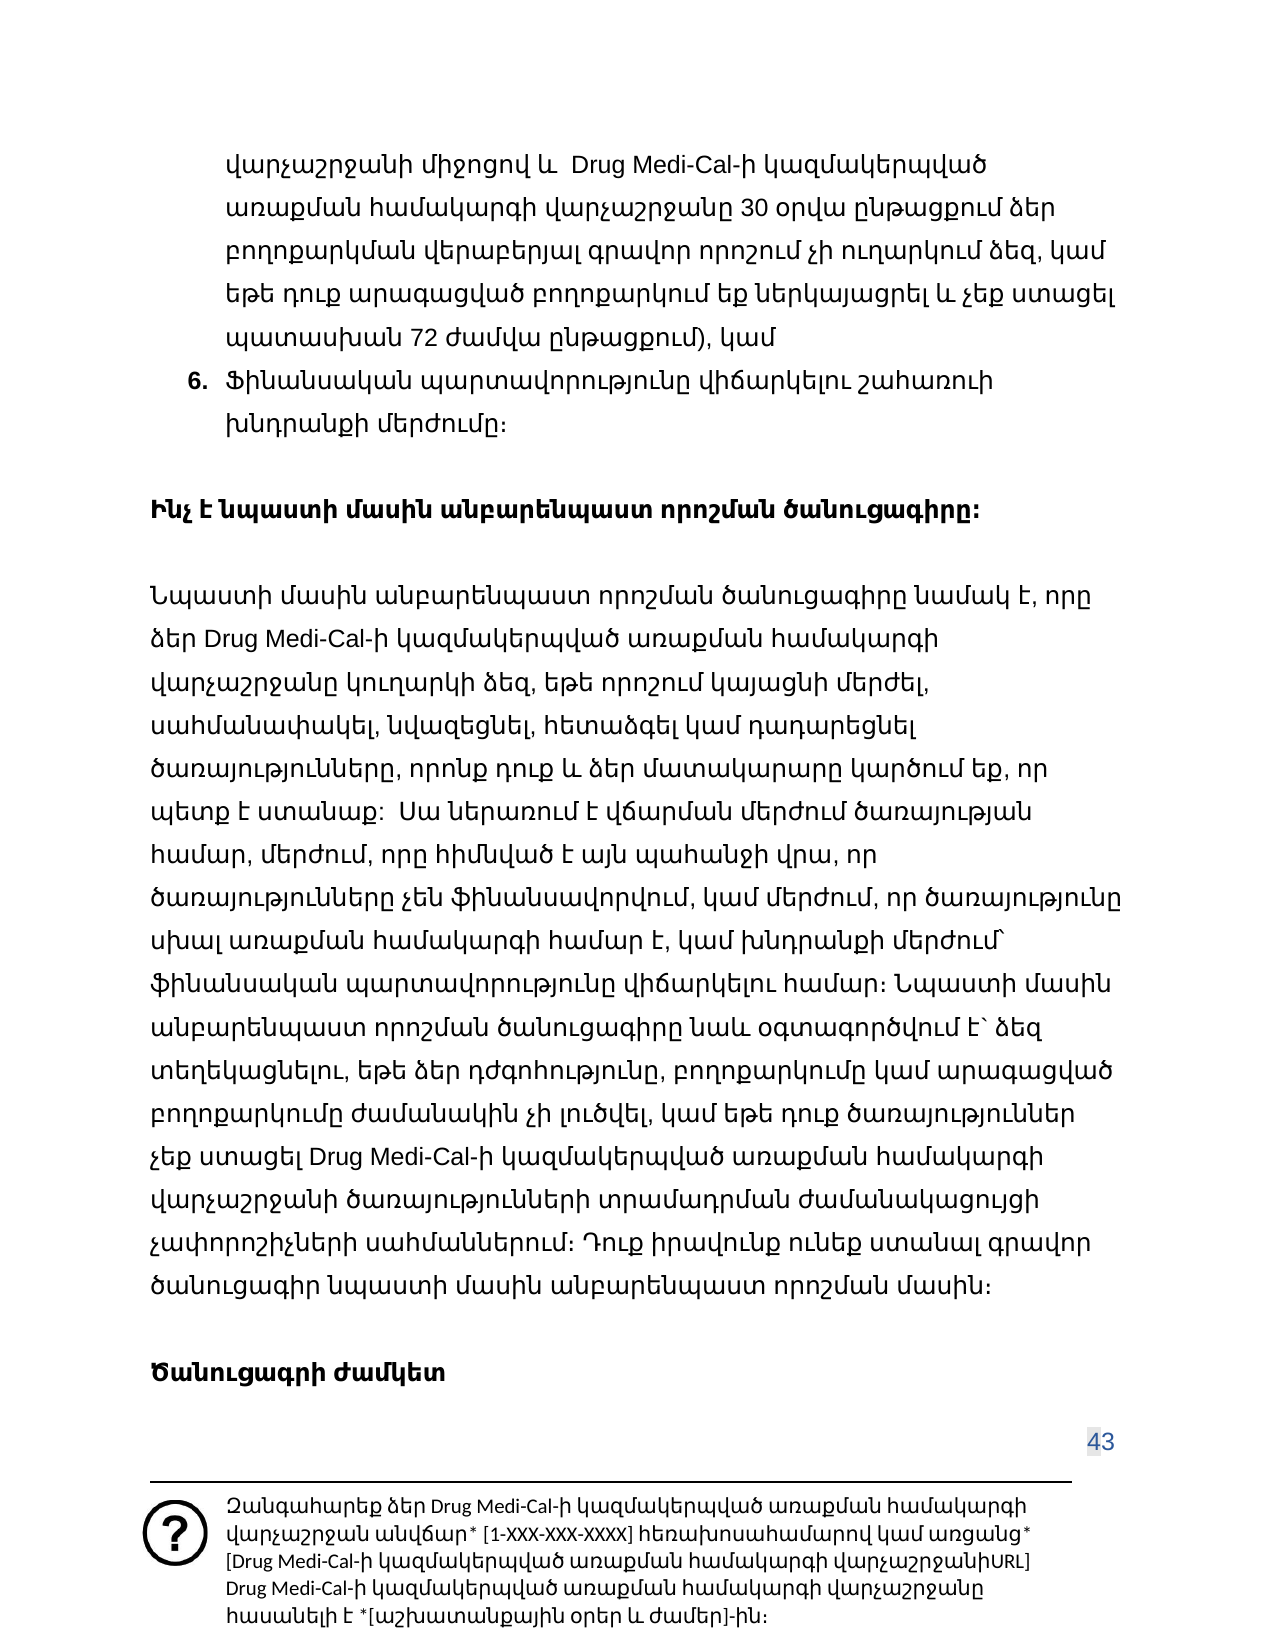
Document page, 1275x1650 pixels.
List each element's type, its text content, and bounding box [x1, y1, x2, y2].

text Ծանուցագրի ժամկետ [150, 1357, 1125, 1386]
picture [142, 1500, 208, 1566]
text Նպաստի մասին անբարենպաստ որոշման ծանուցագիրը նամակ է, որը ձեր Drug Medi-Cal-ի կազմակերպված առաքման համակարգի վարչաշրջանը կուղարկի ձեզ, եթե որոշում կայացնի մերժել, սահմանափակել, նվազեցնել, հետաձգել կամ դադարեցնել ծառայությունները, որոնք դուք և ձեր մատակարարը կարծում եք, որ պետք է ստանաք: Սա ներառում է վճարման մերժում ծառայության համար, մերժում, որը հիմնված է այն պահանջի վրա, որ ծառայությունները չեն ֆինանսավորվում, կամ մերժում, որ ծառայությունը սխալ առաքման համակարգի համար է, կամ խնդրանքի մերժում՝ ֆինանսական պարտավորությունը վիճարկելու համար։ Նպաստի մասին անբարենպաստ որոշման ծանուցագիրը նաև օգտագործվում է` ձեզ տեղեկացնելու, եթե ձեր դժգոհությունը, բողոքարկումը կամ արագացված բողոքարկումը ժամանակին չի լուծվել, կամ եթե դուք ծառայություններ չեք ստացել Drug Medi-Cal-ի կազմակերպված առաքման համակարգի վարչաշրջանի ծառայությունների տրամադրման ժամանակացույցի չափորոշիչների սահմաններում։ Դուք իրավունք ունեք ստանալ գրավոր ծանուցագիր նպաստի մասին անբարենպաստ որոշման մասին։ [150, 581, 1125, 1300]
text Ինչ է նպաստի մասին անբարենպաստ որոշման ծանուցագիրը։ [150, 495, 1068, 524]
list Ֆինանսական պարտավորությունը վիճարկելու շահառուի խնդրանքի մերժումը։ [187, 366, 1068, 437]
